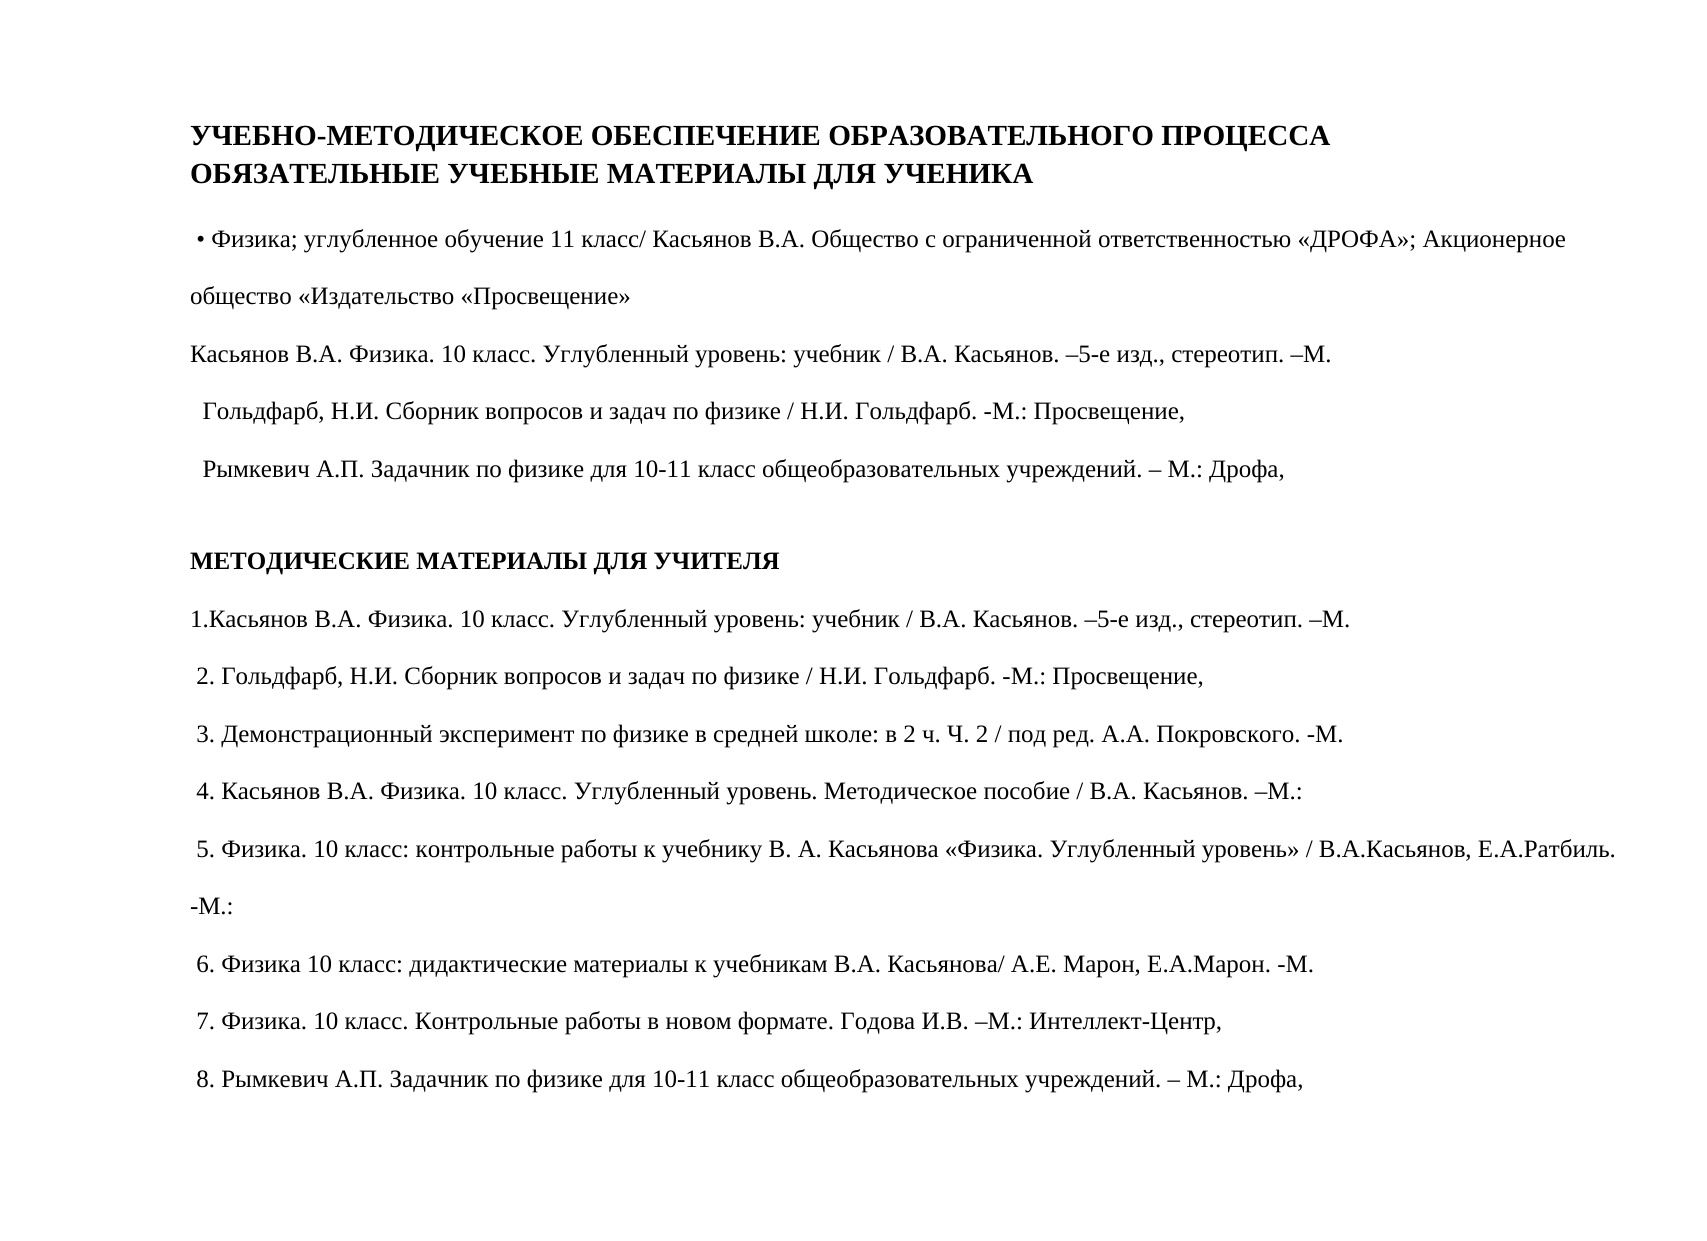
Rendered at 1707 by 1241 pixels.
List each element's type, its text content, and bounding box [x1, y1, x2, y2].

text ОБЯЗАТЕЛЬНЫЕ УЧЕБНЫЕ МАТЕРИАЛЫ ДЛЯ УЧЕНИКА [190, 157, 1618, 190]
text 3. Демонстрационный эксперимент по физике в средней школе: в 2 ч. Ч. 2 / под ред. А.А. Покровского. -М. 4. Касьянов В.А. Физика. 10 класс. Углубленный уровень. Методическое пособие / В.А. Касьянов. –М.: 5. Физика. 10 класс: контрольные работы к учебнику В. А. Касьянова «Физика. Углубленный уровень» / В.А.Касьянов, Е.А.Ратбиль. -М.: 6. Физика 10 класс: дидактические материалы к учебникам В.А. Касьянова/ А.Е. Марон, Е.А.Марон. -М. 7. Физика. 10 класс. Контрольные работы в новом формате. Годова И.В. –М.: Интеллект-Центр, 8. Рымкевич А.П. Задачник по физике для 10-11 класс общеобразовательных учреждений. – М.: Дрофа, [190, 719, 1618, 1092]
text МЕТОДИЧЕСКИЕ МАТЕРИАЛЫ ДЛЯ УЧИТЕЛЯ [190, 546, 1618, 575]
text 1.Касьянов В.А. Физика. 10 класс. Углубленный уровень: учебник / В.А. Касьянов. –5-е изд., стереотип. –М. 2. Гольдфарб, Н.И. Сборник вопросов и задач по физике / Н.И. Гольдфарб. -М.: Просвещение, [190, 604, 1618, 690]
text Касьянов В.А. Физика. 10 класс. Углубленный уровень: учебник / В.А. Касьянов. –5-е изд., стереотип. –М. Гольдфарб, Н.И. Сборник вопросов и задач по физике / Н.И. Гольдфарб. -М.: Просвещение, [190, 339, 1618, 425]
text • Физика; углубленное обучение 11 класс/ Касьянов В.А. Общество с ограниченной ответственностью «ДРОФА»; Акционерное общество «Издательство «Просвещение» [190, 224, 1618, 310]
text Рымкевич А.П. Задачник по физике для 10-11 класс общеобразовательных учреждений. – М.: Дрофа, [190, 454, 1618, 482]
text УЧЕБНО-МЕТОДИЧЕСКОЕ ОБЕСПЕЧЕНИЕ ОБРАЗОВАТЕЛЬНОГО ПРОЦЕССА [190, 118, 1618, 152]
